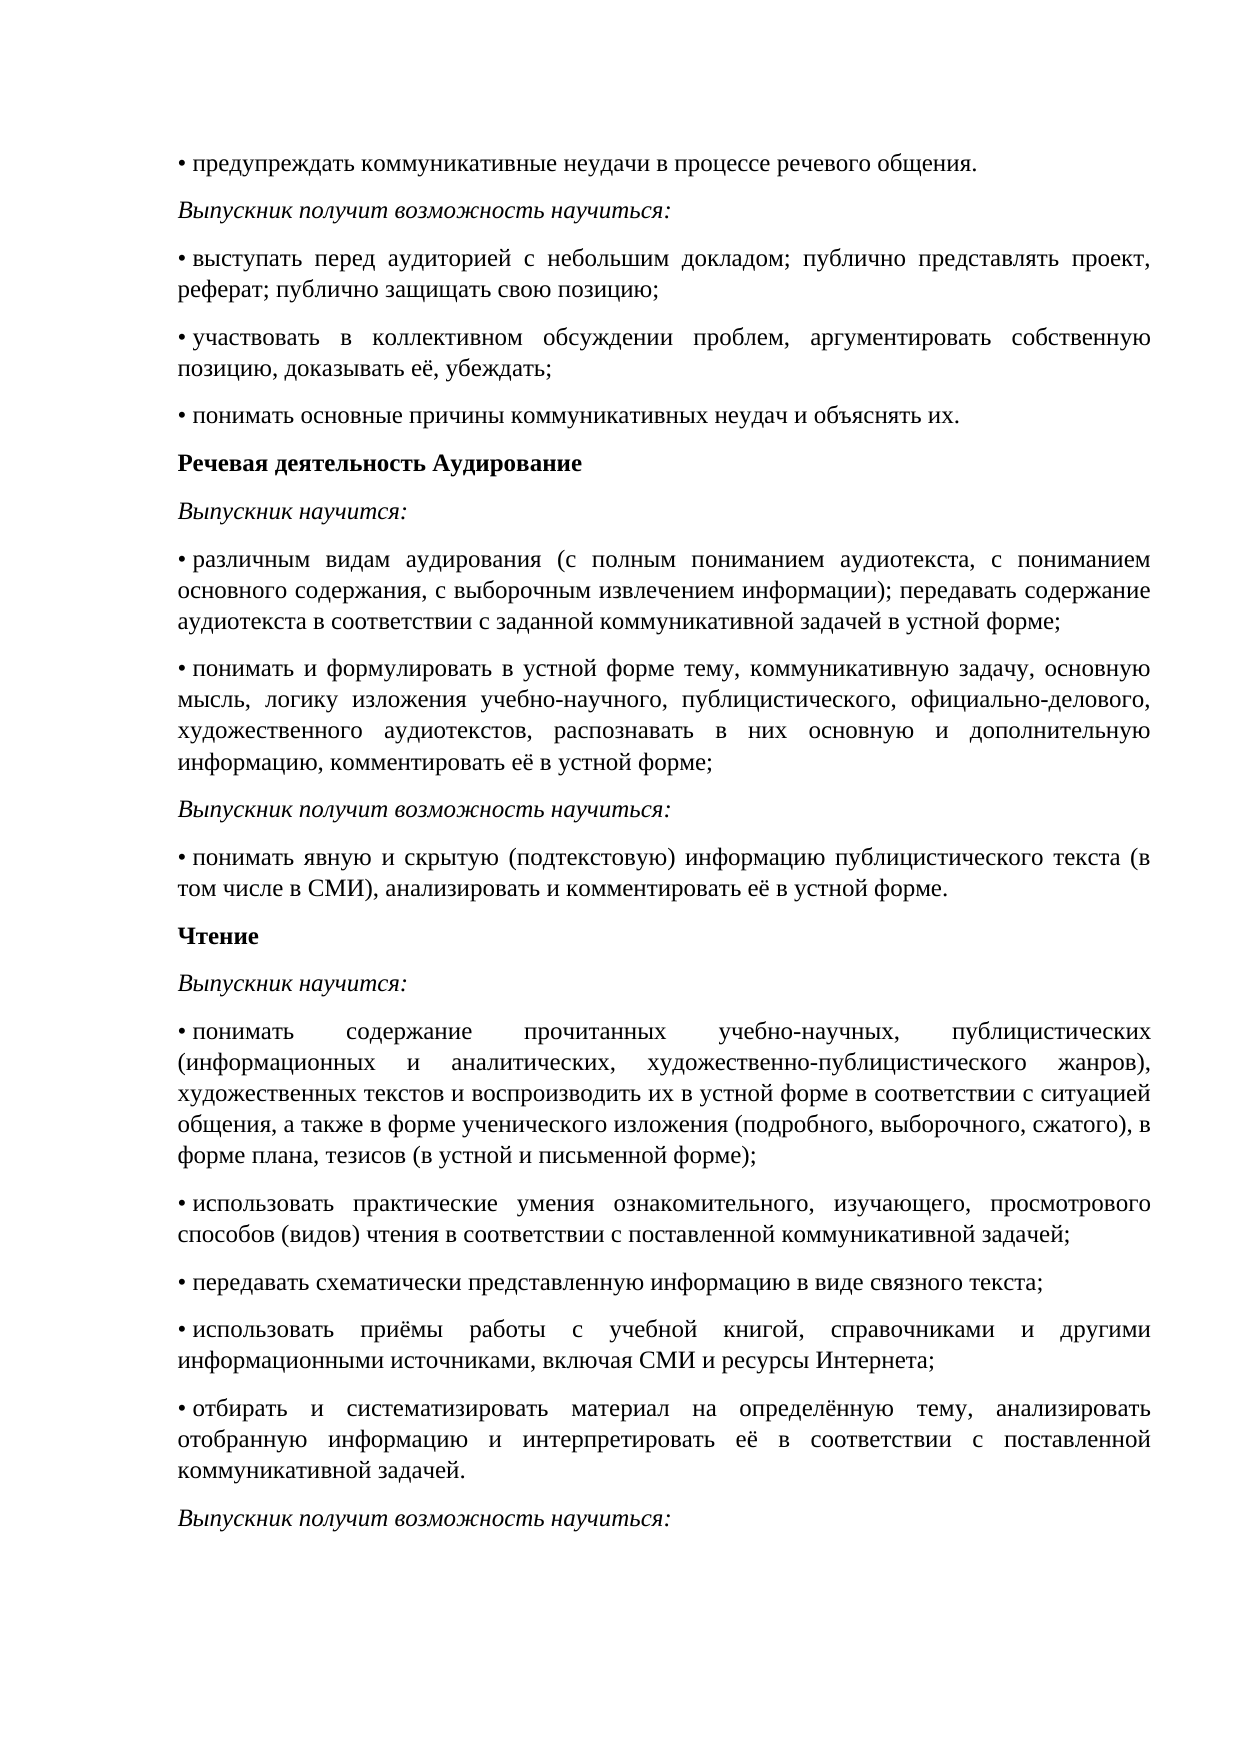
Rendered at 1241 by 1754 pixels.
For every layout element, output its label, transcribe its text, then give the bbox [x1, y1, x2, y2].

text Выпускник получит возможность научиться: [177, 195, 1152, 224]
text Чтение [177, 921, 1152, 949]
text Выпускник получит возможность научиться: [177, 1503, 1152, 1532]
text Выпускник научится: [177, 968, 1152, 997]
text Выпускник получит возможность научиться: [177, 794, 1152, 823]
text • понимать явную и скрытую (подтекстовую) информацию публицистического текста (в том числе в СМИ), анализировать и комментировать её в устной форме. [177, 842, 1152, 902]
text • отбирать и систематизировать материал на определённую тему, анализировать отобранную информацию и интерпретировать её в соответствии с поставленной коммуникативной задачей. [177, 1393, 1152, 1484]
text • использовать практические умения ознакомительного, изучающего, просмотрового способов (видов) чтения в соответствии с поставленной коммуникативной задачей; [177, 1188, 1152, 1248]
text • использовать приёмы работы с учебной книгой, справочниками и другими информационными источниками, включая СМИ и ресурсы Интернета; [177, 1314, 1152, 1374]
text • понимать и формулировать в устной форме тему, коммуникативную задачу, основную мысль, логику изложения учебно-научного, публицистического, официально-делового, художественного аудиотекстов, распознавать в них основную и дополнительную информацию, комментировать её в устной форме; [177, 653, 1152, 775]
text • предупреждать коммуникативные неудачи в процессе речевого общения. [177, 148, 1152, 176]
text Выпускник научится: [177, 496, 1152, 525]
text • понимать основные причины коммуникативных неудач и объяснять их. [177, 401, 1152, 429]
text Речевая деятельность Аудирование [177, 448, 1152, 477]
text • участвовать в коллективном обсуждении проблем, аргументировать собственную позицию, доказывать её, убеждать; [177, 322, 1152, 382]
text • понимать содержание прочитанных учебно-научных, публицистических (информационных и аналитических, художественно-публицистического жанров), художественных текстов и воспроизводить их в устной форме в соответствии с ситуацией общения, а также в форме ученического изложения (подробного, выборочного, сжатого), в форме плана, тезисов (в устной и письменной форме); [177, 1016, 1152, 1169]
text • различным видам аудирования (с полным пониманием аудиотекста, с пониманием основного содержания, с выборочным извлечением информации); передавать содержание аудиотекста в соответствии с заданной коммуникативной задачей в устной форме; [177, 544, 1152, 634]
text • передавать схематически представленную информацию в виде связного текста; [177, 1267, 1152, 1296]
text • выступать перед аудиторией с небольшим докладом; публично представлять проект, реферат; публично защищать свою позицию; [177, 243, 1152, 303]
